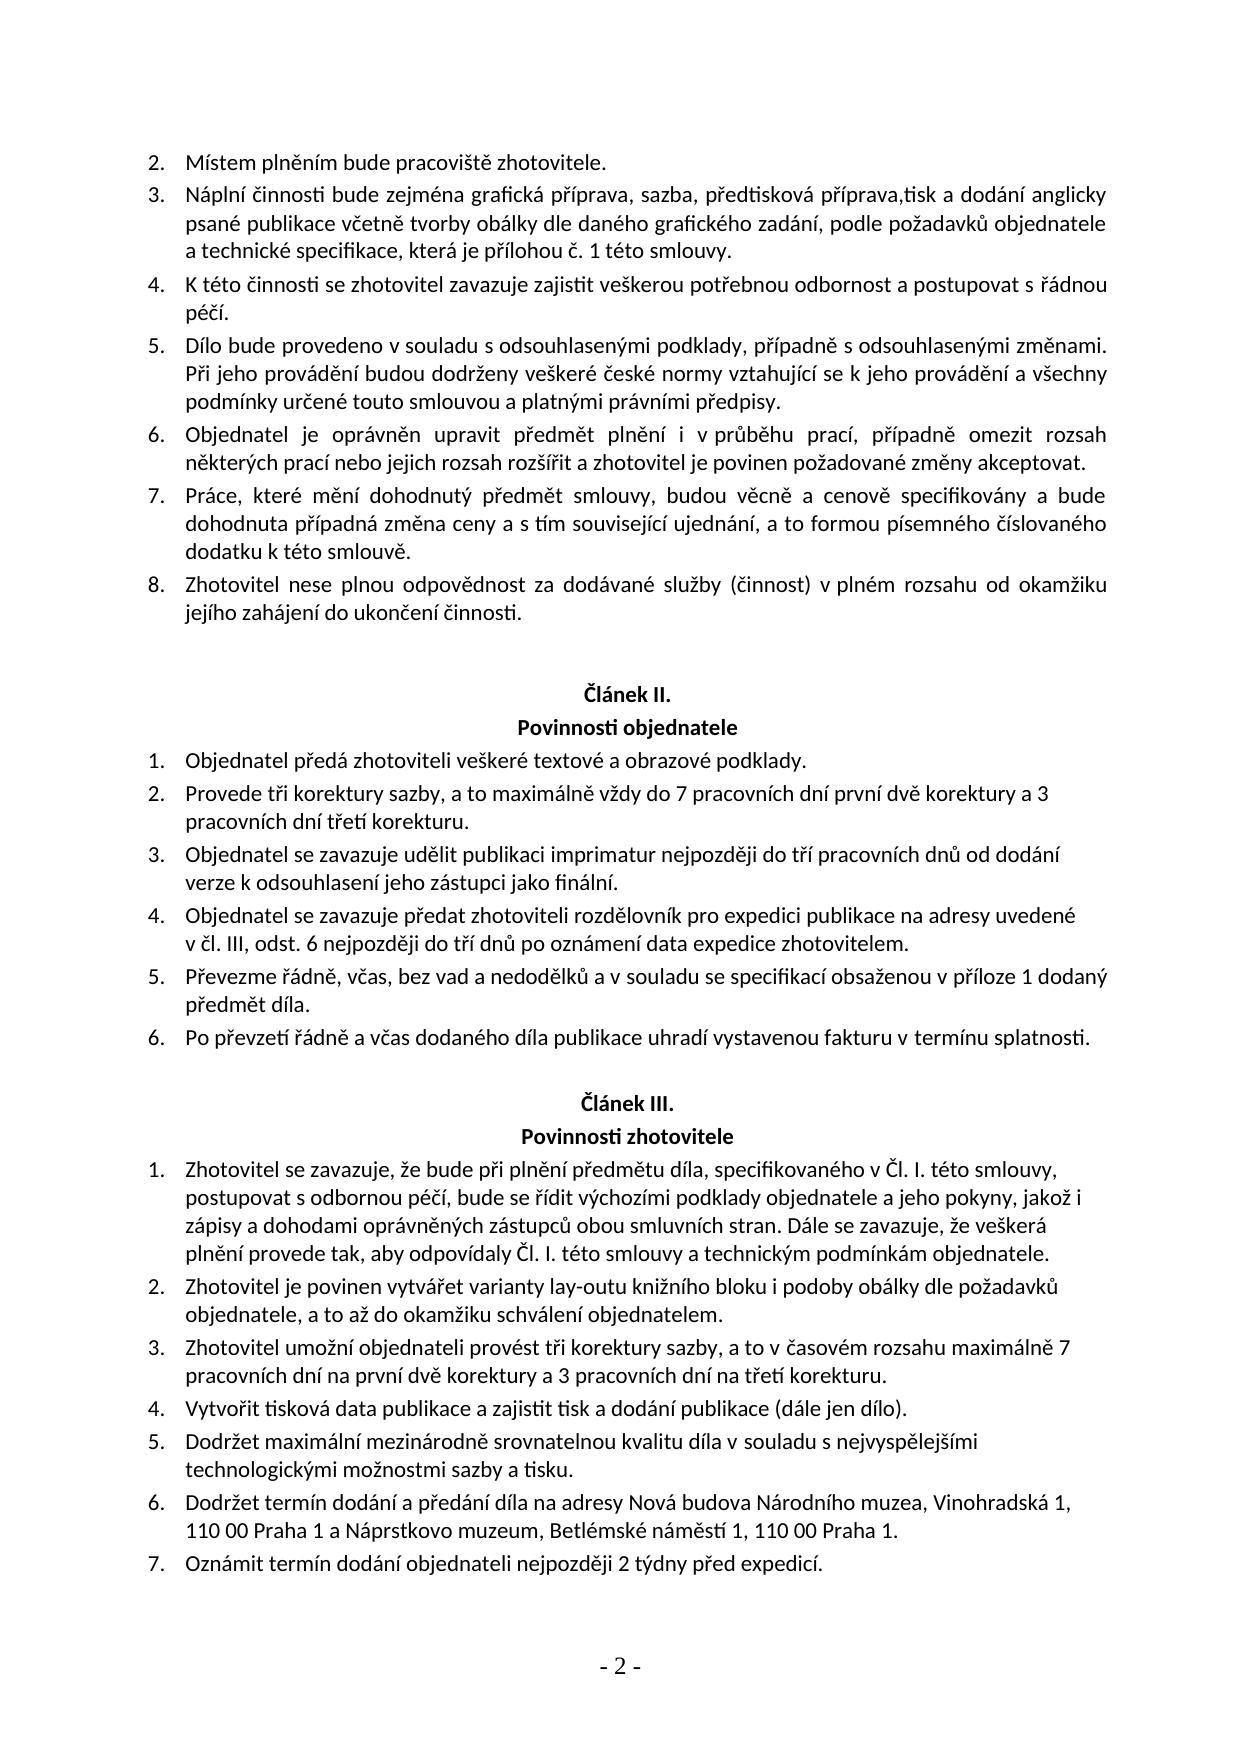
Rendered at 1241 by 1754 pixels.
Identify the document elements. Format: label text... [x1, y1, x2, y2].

list Objednatel se zavazuje udělit publikaci imprimatur nejpozději do tří pracovních dnů od dodání verze k odsouhlasení jeho zástupci jako finální. [148, 840, 1107, 896]
list Zhotovitel je povinen vytvářet varianty lay-outu knižního bloku i podoby obálky dle požadavků objednatele, a to až do okamžiku schválení objednatelem. [148, 1272, 1107, 1328]
text Článek III. [148, 1089, 1107, 1117]
list Zhotovitel se zavazuje, že bude při plnění předmětu díla, specifikovaného v Čl. I. této smlouvy, postupovat s odbornou péčí, bude se řídit výchozími podklady objednatele a jeho pokyny, jakož i zápisy a dohodami oprávněných zástupců obou smluvních stran. Dále se zavazuje, že veškerá plnění provede tak, aby odpovídaly Čl. I. této smlouvy a technickým podmínkám objednatele. [148, 1155, 1107, 1267]
list Po převzetí řádně a včas dodaného díla publikace uhradí vystavenou fakturu v termínu splatnosti. [148, 1023, 1107, 1051]
list Zhotovitel umožní objednateli provést tři korektury sazby, a to v časovém rozsahu maximálně 7 pracovních dní na první dvě korektury a 3 pracovních dní na třetí korekturu. [148, 1333, 1107, 1389]
list Objednatel předá zhotoviteli veškeré textové a obrazové podklady. [148, 746, 1107, 774]
list Dodržet maximální mezinárodně srovnatelnou kvalitu díla v souladu s nejvyspělejšími technologickými možnostmi sazby a tisku. [148, 1427, 1107, 1483]
list Oznámit termín dodání objednateli nejpozději 2 týdny před expedicí. [148, 1549, 1107, 1577]
list Místem plněním bude pracoviště zhotovitele. [148, 148, 1107, 176]
list K této činnosti se zhotovitel zavazuje zajistit veškerou potřebnou odbornost a postupovat s řádnou péčí. [148, 270, 1107, 326]
list Provede tři korektury sazby, a to maximálně vždy do 7 pracovních dní první dvě korektury a 3 pracovních dní třetí korekturu. [148, 779, 1107, 835]
list Dodržet termín dodání a předání díla na adresy Nová budova Národního muzea, Vinohradská 1, 110 00 Praha 1 a Náprstkovo muzeum, Betlémské náměstí 1, 110 00 Praha 1. [148, 1488, 1107, 1544]
text Povinnosti objednatele [148, 713, 1107, 741]
list Převezme řádně, včas, bez vad a nedodělků a v souladu se specifikací obsaženou v příloze 1 dodaný předmět díla. [148, 962, 1107, 1018]
list Dílo bude provedeno v souladu s odsouhlasenými podklady, případně s odsouhlasenými změnami. Při jeho provádění budou dodrženy veškeré české normy vztahující se k jeho provádění a všechny podmínky určené touto smlouvou a platnými právními předpisy. [148, 331, 1107, 415]
list Vytvořit tisková data publikace a zajistit tisk a dodání publikace (dále jen dílo). [148, 1394, 1107, 1422]
list Práce, které mění dohodnutý předmět smlouvy, budou věcně a cenově specifikovány a bude dohodnuta případná změna ceny a s tím související ujednání, a to formou písemného číslovaného dodatku k této smlouvě. [148, 481, 1107, 565]
list Objednatel je oprávněn upravit předmět plnění i v průběhu prací, případně omezit rozsah některých prací nebo jejich rozsah rozšířit a zhotovitel je povinen požadované změny akceptovat. [148, 420, 1107, 476]
list Objednatel se zavazuje předat zhotoviteli rozdělovník pro expedici publikace na adresy uvedené v čl. III, odst. 6 nejpozději do tří dnů po oznámení data expedice zhotovitelem. [148, 901, 1107, 957]
text Článek II. [148, 680, 1107, 708]
text Povinnosti zhotovitele [148, 1122, 1107, 1150]
list Zhotovitel nese plnou odpovědnost za dodávané služby (činnost) v plném rozsahu od okamžiku jejího zahájení do ukončení činnosti. [148, 570, 1107, 626]
list Náplní činnosti bude zejména grafická příprava, sazba, předtisková příprava,tisk a dodání anglicky psané publikace včetně tvorby obálky dle daného grafického zadání, podle požadavků objednatele a technické specifikace, která je přílohou č. 1 této smlouvy. [148, 181, 1107, 265]
